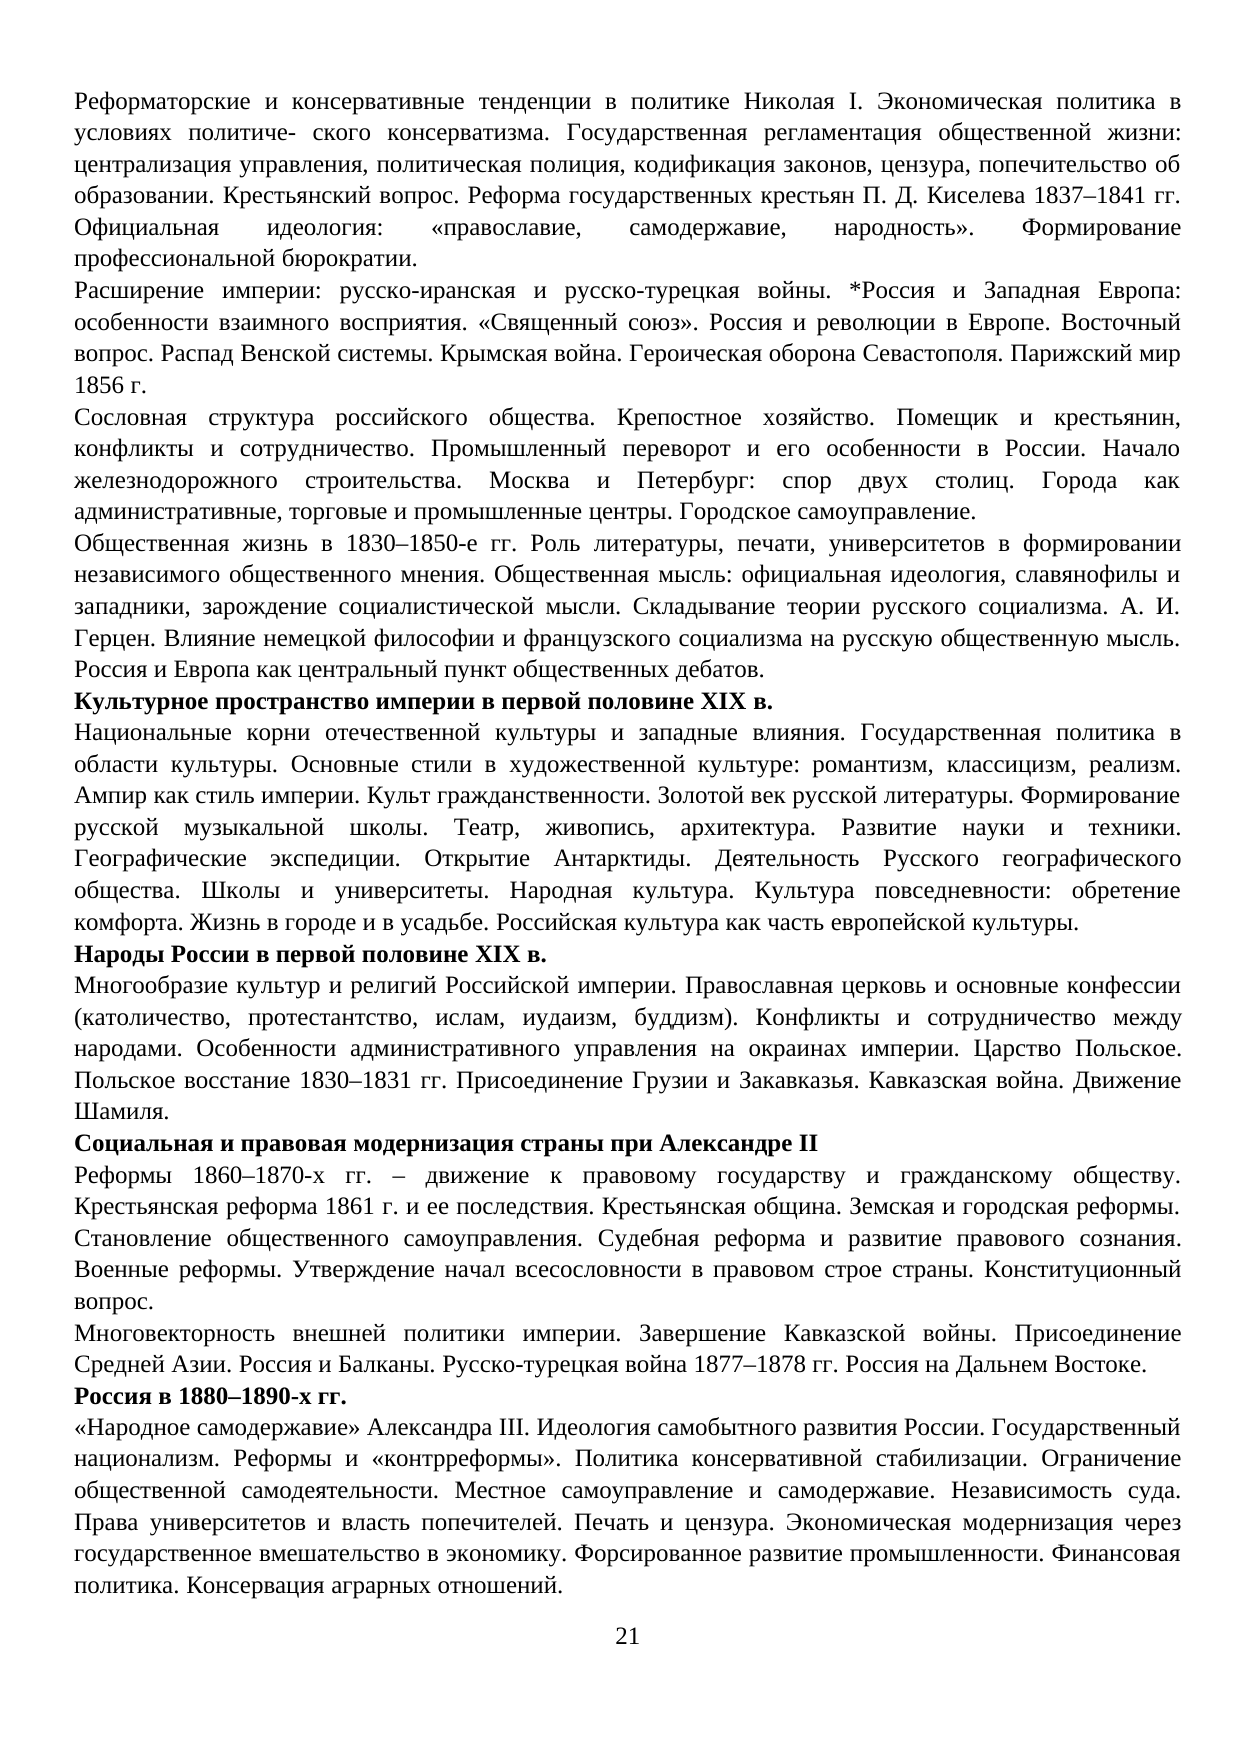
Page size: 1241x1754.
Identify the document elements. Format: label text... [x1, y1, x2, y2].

text Общественная жизнь в 1830–1850-е гг. Роль литературы, печати, университетов в формировании независимого общественного мнения. Общественная мысль: официальная идеология, славянофилы и западники, зарождение социалистической мысли. Складывание теории русского социализма. А. И. Герцен. Влияние немецкой философии и французского социализма на русскую общественную мысль. Россия и Европа как центральный пункт общественных дебатов. [74, 528, 1181, 683]
text Реформы 1860–1870-х гг. – движение к правовому государству и гражданскому обществу. Крестьянская реформа 1861 г. и ее последствия. Крестьянская община. Земская и городская реформы. Становление общественного самоуправления. Судебная реформа и развитие правового сознания. Военные реформы. Утверждение начал всесословности в правовом строе страны. Конституционный вопрос. [74, 1160, 1182, 1315]
text Реформаторские и консервативные тенденции в политике Николая I. Экономическая политика в условиях политиче- ского консерватизма. Государственная регламентация общественной жизни: централизация управления, политическая полиция, кодификация законов, цензура, попечительство об образовании. Крестьянский вопрос. Реформа государственных крестьян П. Д. Киселева 1837–1841 гг. Официальная идеология: «православие, самодержавие, народность». Формирование профессиональной бюрократии. [74, 86, 1182, 272]
text Многовекторность внешней политики империи. Завершение Кавказской войны. Присоединение Средней Азии. Россия и Балканы. Русско-турецкая война 1877–1878 гг. Россия на Дальнем Востоке. [74, 1318, 1181, 1378]
text «Народное самодержавие» Александра III. Идеология самобытного развития России. Государственный национализм. Реформы и «контрреформы». Политика консервативной стабилизации. Ограничение общественной самодеятельности. Местное самоуправление и самодержавие. Независимость суда. Права университетов и власть попечителей. Печать и цензура. Экономическая модернизация через государственное вмешательство в экономику. Форсированное развитие промышленности. Финансовая политика. Консервация аграрных отношений. [74, 1412, 1181, 1598]
text Сословная структура российского общества. Крепостное хозяйство. Помещик и крестьянин, конфликты и сотрудничество. Промышленный переворот и его особенности в России. Начало железнодорожного строительства. Москва и Петербург: спор двух столиц. Города как административные, торговые и промышленные центры. Городское самоуправление. [74, 402, 1181, 525]
subtitle Социальная и правовая модернизация страны при Александре II [74, 1128, 1207, 1157]
subtitle Народы России в первой половине XIX в. [74, 939, 1207, 968]
subtitle Культурное пространство империи в первой половине XIX в. [74, 686, 1207, 715]
text Расширение империи: русско-иранская и русско-турецкая войны. *Россия и Западная Европа: особенности взаимного восприятия. «Священный союз». Россия и революции в Европе. Восточный вопрос. Распад Венской системы. Крымская война. Героическая оборона Севастополя. Парижский мир 1856 г. [74, 275, 1182, 399]
text Многообразие культур и религий Российской империи. Православная церковь и основные конфессии (католичество, протестантство, ислам, иудаизм, буддизм). Конфликты и сотрудничество между народами. Особенности административного управления на окраинах империи. Царство Польское. Польское восстание 1830–1831 гг. Присоединение Грузии и Закавказья. Кавказская война. Движение Шамиля. [74, 970, 1182, 1125]
text Национальные корни отечественной культуры и западные влияния. Государственная политика в области культуры. Основные стили в художественной культуре: романтизм, классицизм, реализм. Ампир как стиль империи. Культ гражданственности. Золотой век русской литературы. Формирование русской музыкальной школы. Театр, живопись, архитектура. Развитие науки и техники. Географические экспедиции. Открытие Антарктиды. Деятельность Русского географического общества. Школы и университеты. Народная культура. Культура повседневности: обретение комфорта. Жизнь в городе и в усадьбе. Российская культура как часть европейской культуры. [74, 717, 1182, 935]
subtitle Россия в 1880–1890-х гг. [74, 1381, 1207, 1410]
